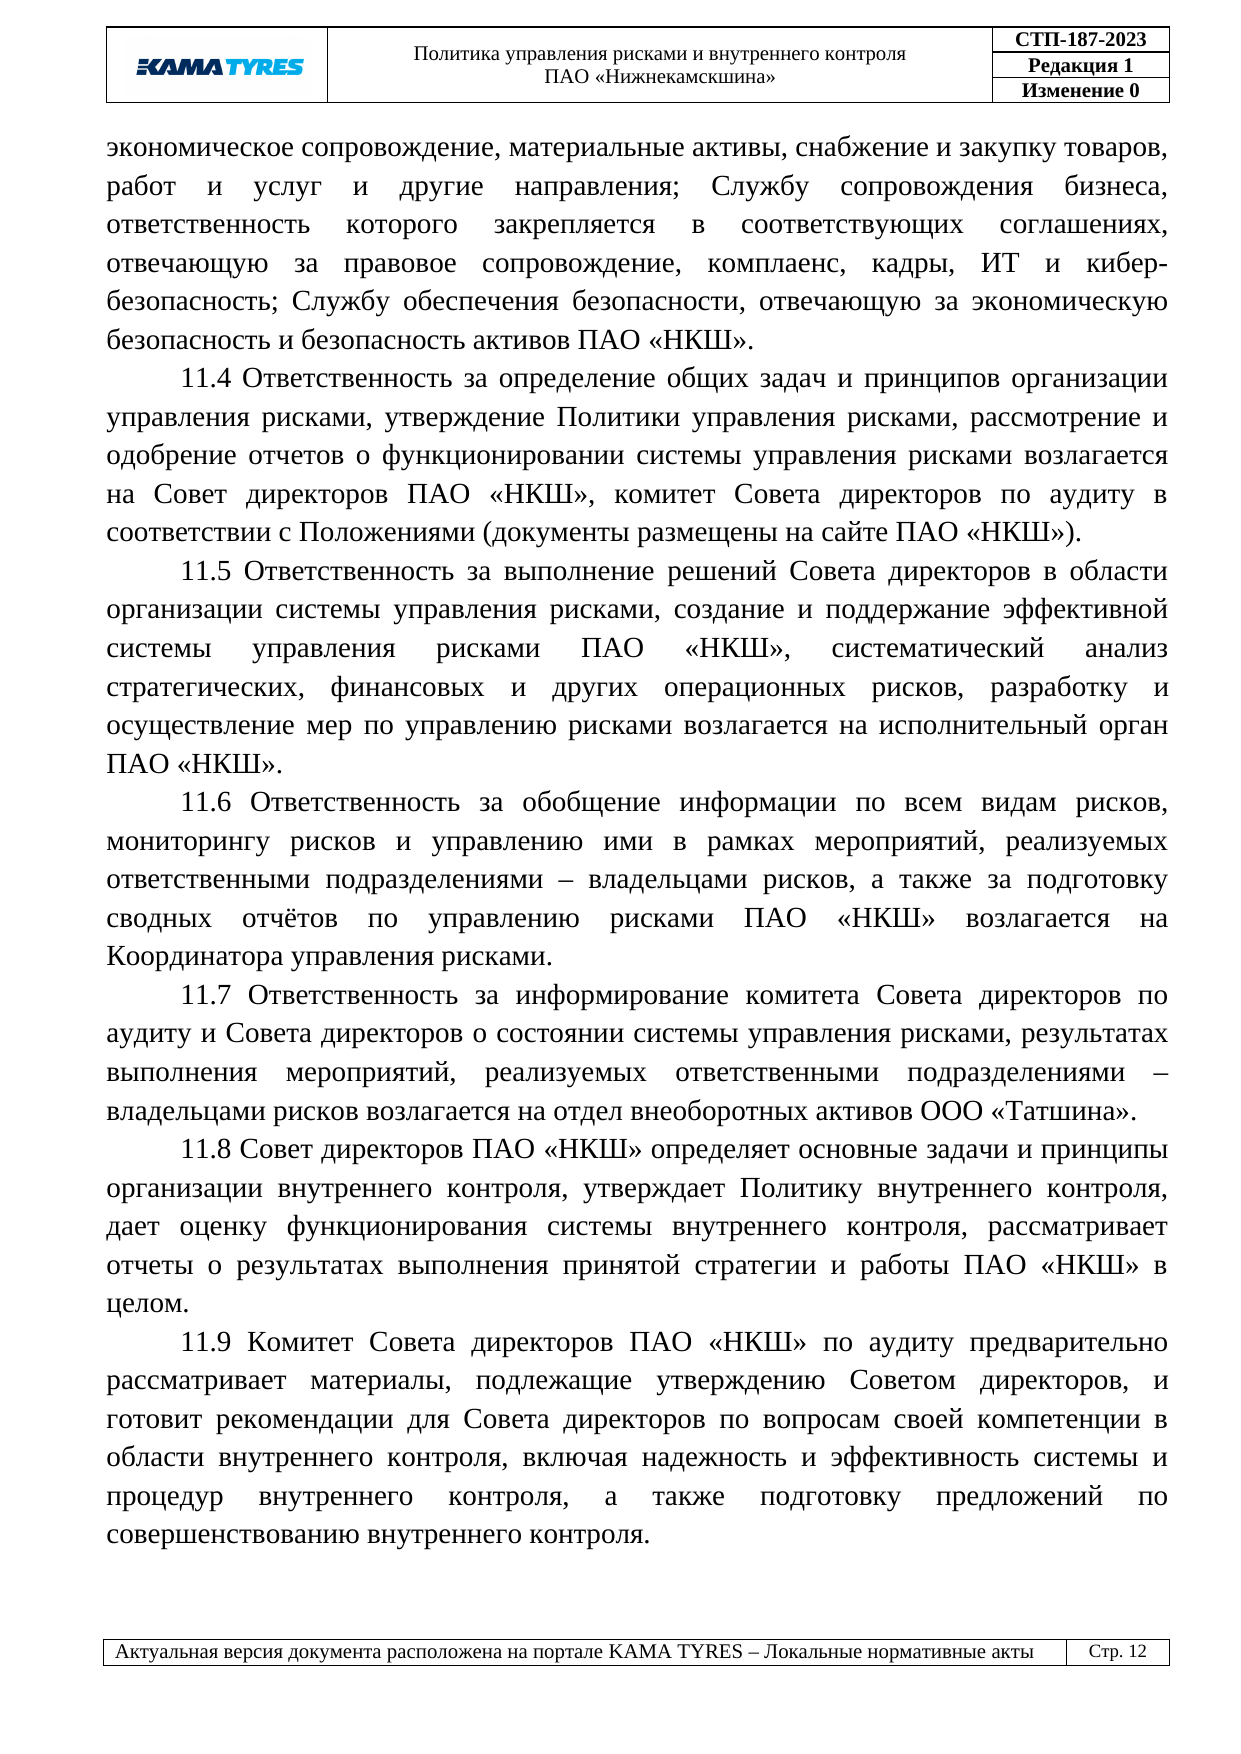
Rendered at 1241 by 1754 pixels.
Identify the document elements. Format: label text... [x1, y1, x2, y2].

text 11.6 Ответственность за обобщение информации по всем видам рисков, мониторингу рисков и управлению ими в рамках мероприятий, реализуемых ответственными подразделениями – владельцами рисков, а также за подготовку сводных отчётов по управлению рисками ПАО «НКШ» возлагается на Координатора управления рисками. [106, 784, 1169, 972]
text 11.8 Совет директоров ПАО «НКШ» определяет основные задачи и принципы организации внутреннего контроля, утверждает Политику внутреннего контроля, дает оценку функционирования системы внутреннего контроля, рассматривает отчеты о результатах выполнения принятой стратегии и работы ПАО «НКШ» в целом. [106, 1131, 1169, 1319]
text 11.5 Ответственность за выполнение решений Совета директоров в области организации системы управления рисками, создание и поддержание эффективной системы управления рисками ПАО «НКШ», систематический анализ стратегических, финансовых и других операционных рисков, разработку и осуществление мер по управлению рисками возлагается на исполнительный орган ПАО «НКШ». [106, 553, 1169, 779]
text 11.4 Ответственность за определение общих задач и принципов организации управления рисками, утверждение Политики управления рисками, рассмотрение и одобрение отчетов о функционировании системы управления рисками возлагается на Совет директоров ПАО «НКШ», комитет Совета директоров по аудиту в соответствии с Положениями (документы размещены на сайте ПАО «НКШ»). [106, 360, 1169, 548]
text 11.7 Ответственность за информирование комитета Совета директоров по аудиту и Совета директоров о состоянии системы управления рисками, результатах выполнения мероприятий, реализуемых ответственными подразделениями – владельцами рисков возлагается на отдел внеоборотных активов ООО «Татшина». [106, 977, 1169, 1126]
picture [123, 35, 311, 94]
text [106, 129, 1169, 355]
text 11.9 Комитет Совета директоров ПАО «НКШ» по аудиту предварительно рассматривает материалы, подлежащие утверждению Советом директоров, и готовит рекомендации для Совета директоров по вопросам своей компетенции в области внутреннего контроля, включая надежность и эффективность системы и процедур внутреннего контроля, а также подготовку предложений по совершенствованию внутреннего контроля. [106, 1324, 1169, 1550]
